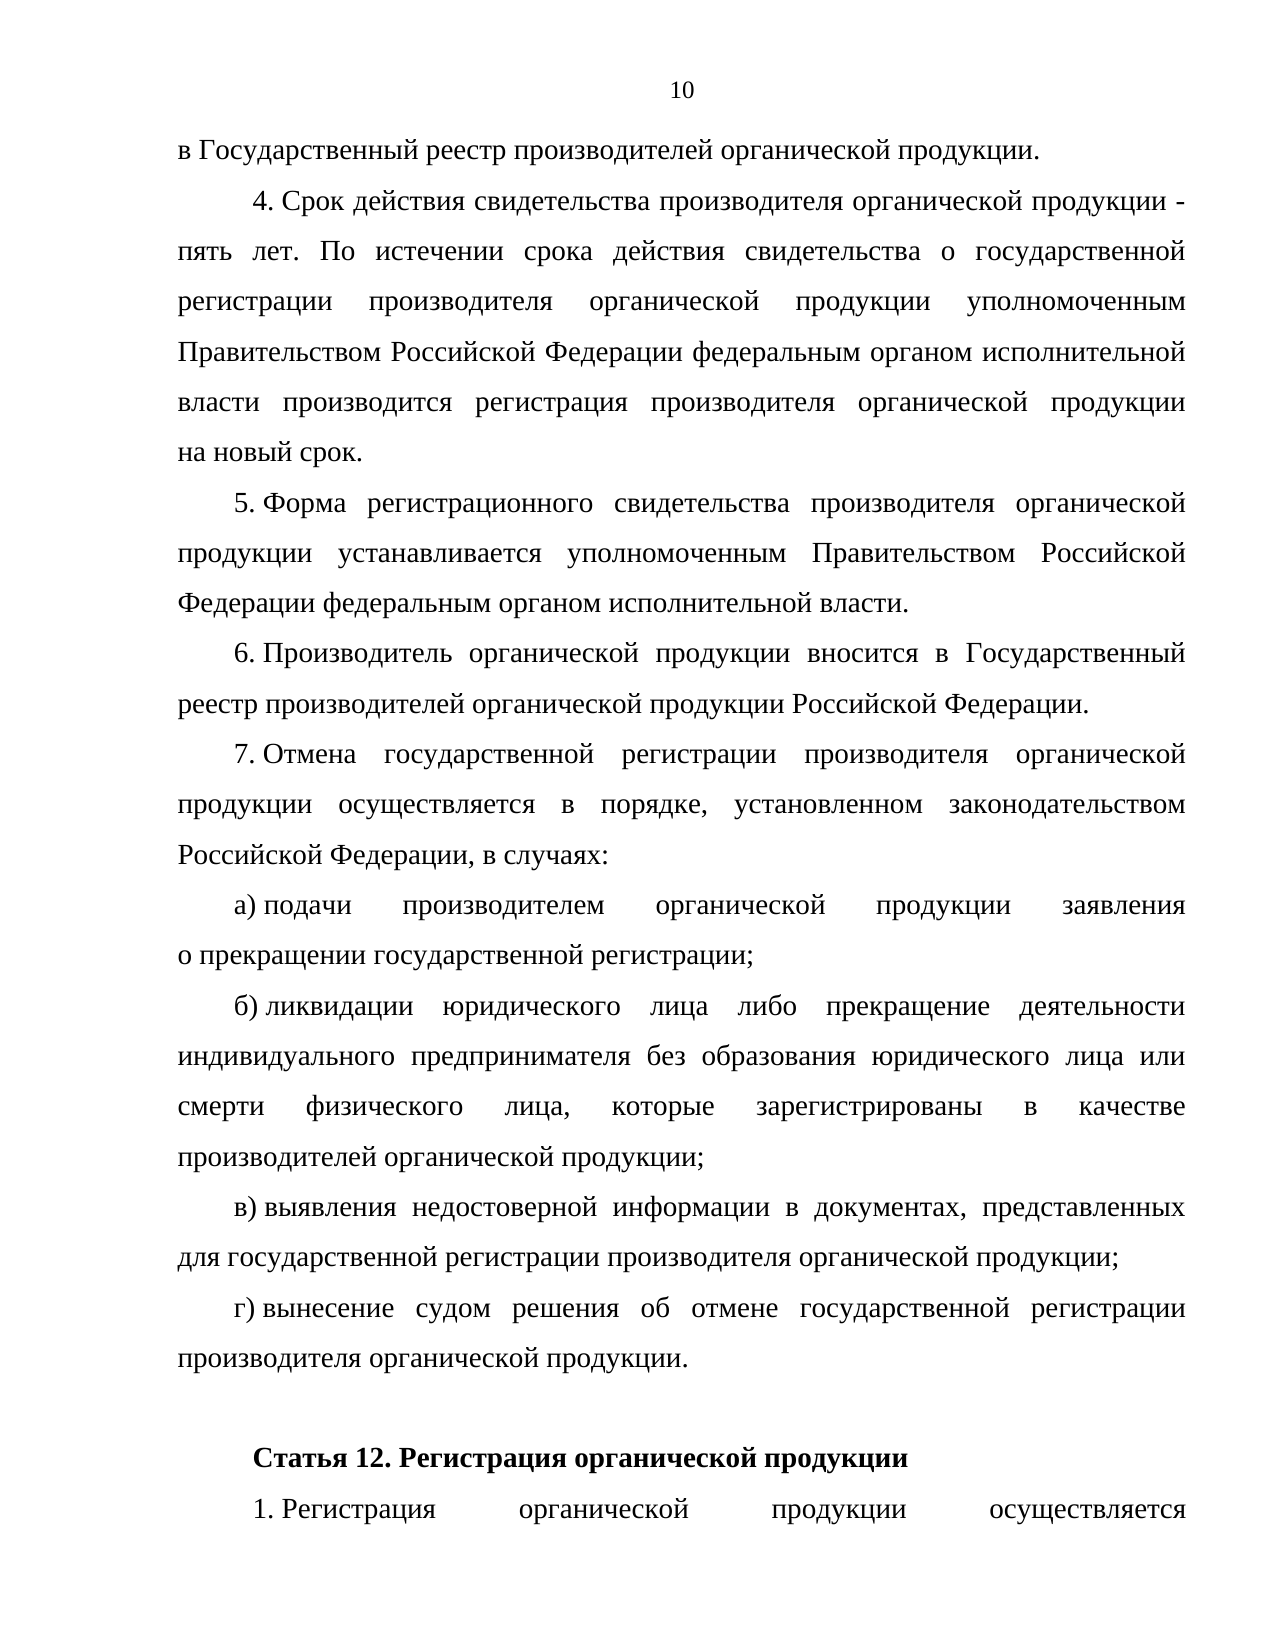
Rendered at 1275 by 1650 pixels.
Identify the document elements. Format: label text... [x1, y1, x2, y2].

text в) выявления недостоверной информации в документах, представленных для государственной регистрации производителя органической продукции; [177, 1189, 1186, 1273]
text 7. Отмена государственной регистрации производителя органической продукции осуществляется в порядке, установленном законодательством Российской Федерации, в случаях: [177, 736, 1186, 870]
text 5. Форма регистрационного свидетельства производителя органической продукции устанавливается уполномоченным Правительством Российской Федерации федеральным органом исполнительной власти. [177, 485, 1186, 619]
text 4. Срок действия свидетельства производителя органической продукции - пять лет. По истечении срока действия свидетельства о государственной регистрации производителя органической продукции уполномоченным Правительством Российской Федерации федеральным органом исполнительной власти производится регистрация производителя органической продукции на новый срок. [177, 183, 1186, 468]
text б) ликвидации юридического лица либо прекращение деятельности индивидуального предпринимателя без образования юридического лица или смерти физического лица, которые зарегистрированы в качестве производителей органической продукции; [177, 988, 1186, 1172]
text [177, 132, 1186, 166]
text Статья 12. Регистрация органической продукции [177, 1441, 1186, 1474]
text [177, 1491, 1186, 1524]
text 6. Производитель органической продукции вносится в Государственный реестр производителей органической продукции Российской Федерации. [177, 636, 1186, 719]
text г) вынесение судом решения об отмене государственной регистрации производителя органической продукции. [177, 1290, 1186, 1373]
text а) подачи производителем органической продукции заявления о прекращении государственной регистрации; [177, 887, 1186, 971]
